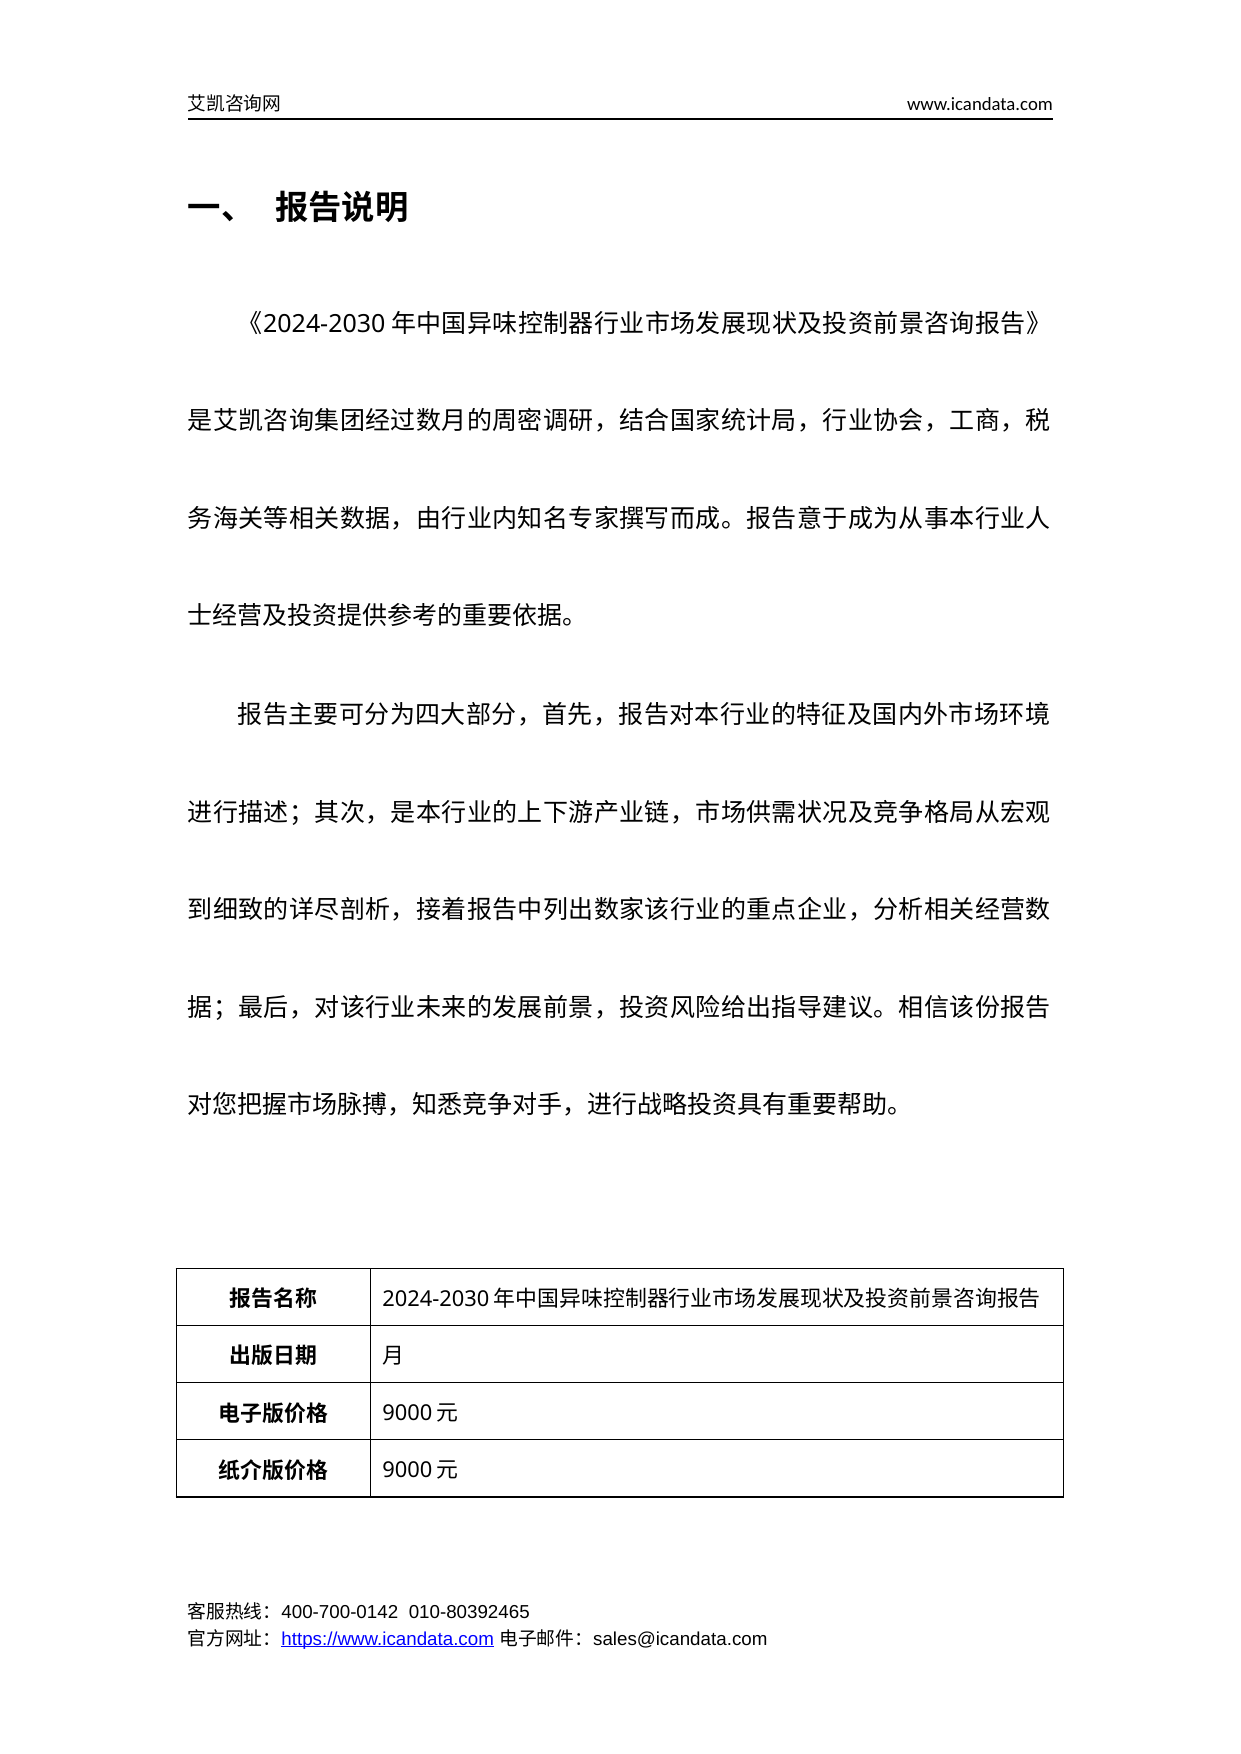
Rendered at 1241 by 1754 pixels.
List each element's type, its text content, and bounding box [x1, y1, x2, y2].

subtitle 报告说明 [187, 172, 1053, 237]
table_cell 纸介版价格 [177, 1440, 370, 1496]
text 报告主要可分为四大部分，首先，报告对本行业的特征及国内外市场环境进行描述；其次，是本行业的上下游产业链，市场供需状况及竞争格局从宏观到细致的详尽剖析，接着报告中列出数家该行业的重点企业，分析相关经营数据；最后，对该行业未来的发展前景，投资风险给出指导建议。相信该份报告对您把握市场脉搏，知悉竞争对手，进行战略投资具有重要帮助。 [187, 681, 1053, 1136]
table_cell 出版日期 [177, 1326, 370, 1382]
table_cell 月 [371, 1326, 1063, 1382]
text 《2024-2030年中国异味控制器行业市场发展现状及投资前景咨询报告》是艾凯咨询集团经过数月的周密调研，结合国家统计局，行业协会，工商，税务海关等相关数据，由行业内知名专家撰写而成。报告意于成为从事本行业人士经营及投资提供参考的重要依据。 [187, 289, 1053, 646]
table_cell 9000元 [371, 1383, 1063, 1439]
table_header 报告名称 [177, 1269, 370, 1325]
table_cell 电子版价格 [177, 1383, 370, 1439]
table_header 2024-2030年中国异味控制器行业市场发展现状及投资前景咨询报告 [371, 1269, 1063, 1325]
table_cell 9000元 [371, 1440, 1063, 1496]
